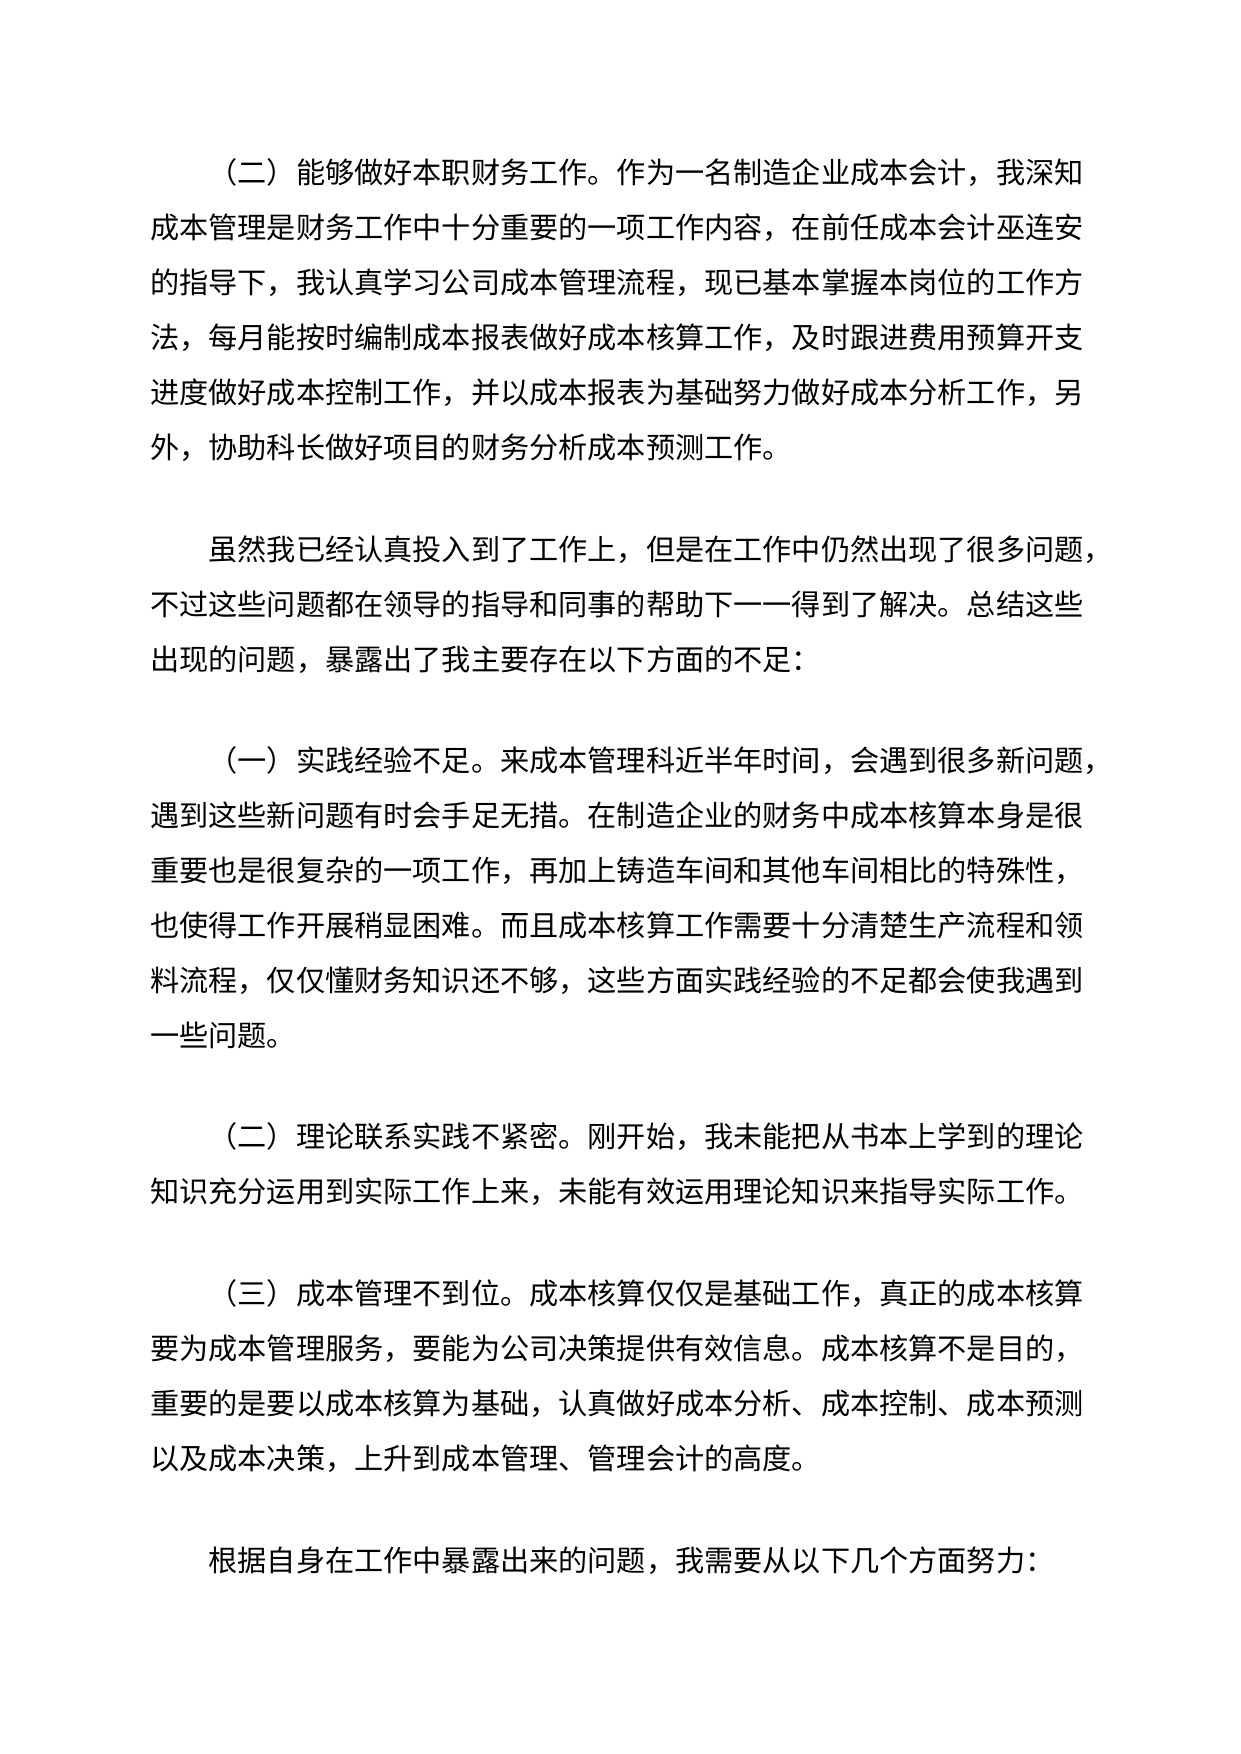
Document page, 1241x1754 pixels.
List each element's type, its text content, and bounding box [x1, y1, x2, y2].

text （一）实践经验不足。来成本管理科近半年时间，会遇到很多新问题，遇到这些新问题有时会手足无措。在制造企业的财务中成本核算本身是很重要也是很复杂的一项工作，再加上铸造车间和其他车间相比的特殊性，也使得工作开展稍显困难。而且成本核算工作需要十分清楚生产流程和领料流程，仅仅懂财务知识还不够，这些方面实践经验的不足都会使我遇到一些问题。 [150, 738, 1090, 1054]
text （二）能够做好本职财务工作。作为一名制造企业成本会计，我深知成本管理是财务工作中十分重要的一项工作内容，在前任成本会计巫连安的指导下，我认真学习公司成本管理流程，现已基本掌握本岗位的工作方法，每月能按时编制成本报表做好成本核算工作，及时跟进费用预算开支进度做好成本控制工作，并以成本报表为基础努力做好成本分析工作，另外，协助科长做好项目的财务分析成本预测工作。 [150, 150, 1090, 467]
text （二）理论联系实践不紧密。刚开始，我未能把从书本上学到的理论知识充分运用到实际工作上来，未能有效运用理论知识来指导实际工作。 [150, 1114, 1090, 1211]
text 根据自身在工作中暴露出来的问题，我需要从以下几个方面努力： [150, 1537, 1090, 1579]
text 虽然我已经认真投入到了工作上，但是在工作中仍然出现了很多问题，不过这些问题都在领导的指导和同事的帮助下一一得到了解决。总结这些出现的问题，暴露出了我主要存在以下方面的不足： [150, 526, 1090, 678]
text （三）成本管理不到位。成本核算仅仅是基础工作，真正的成本核算要为成本管理服务，要能为公司决策提供有效信息。成本核算不是目的，重要的是要以成本核算为基础，认真做好成本分析、成本控制、成本预测以及成本决策，上升到成本管理、管理会计的高度。 [150, 1271, 1090, 1478]
